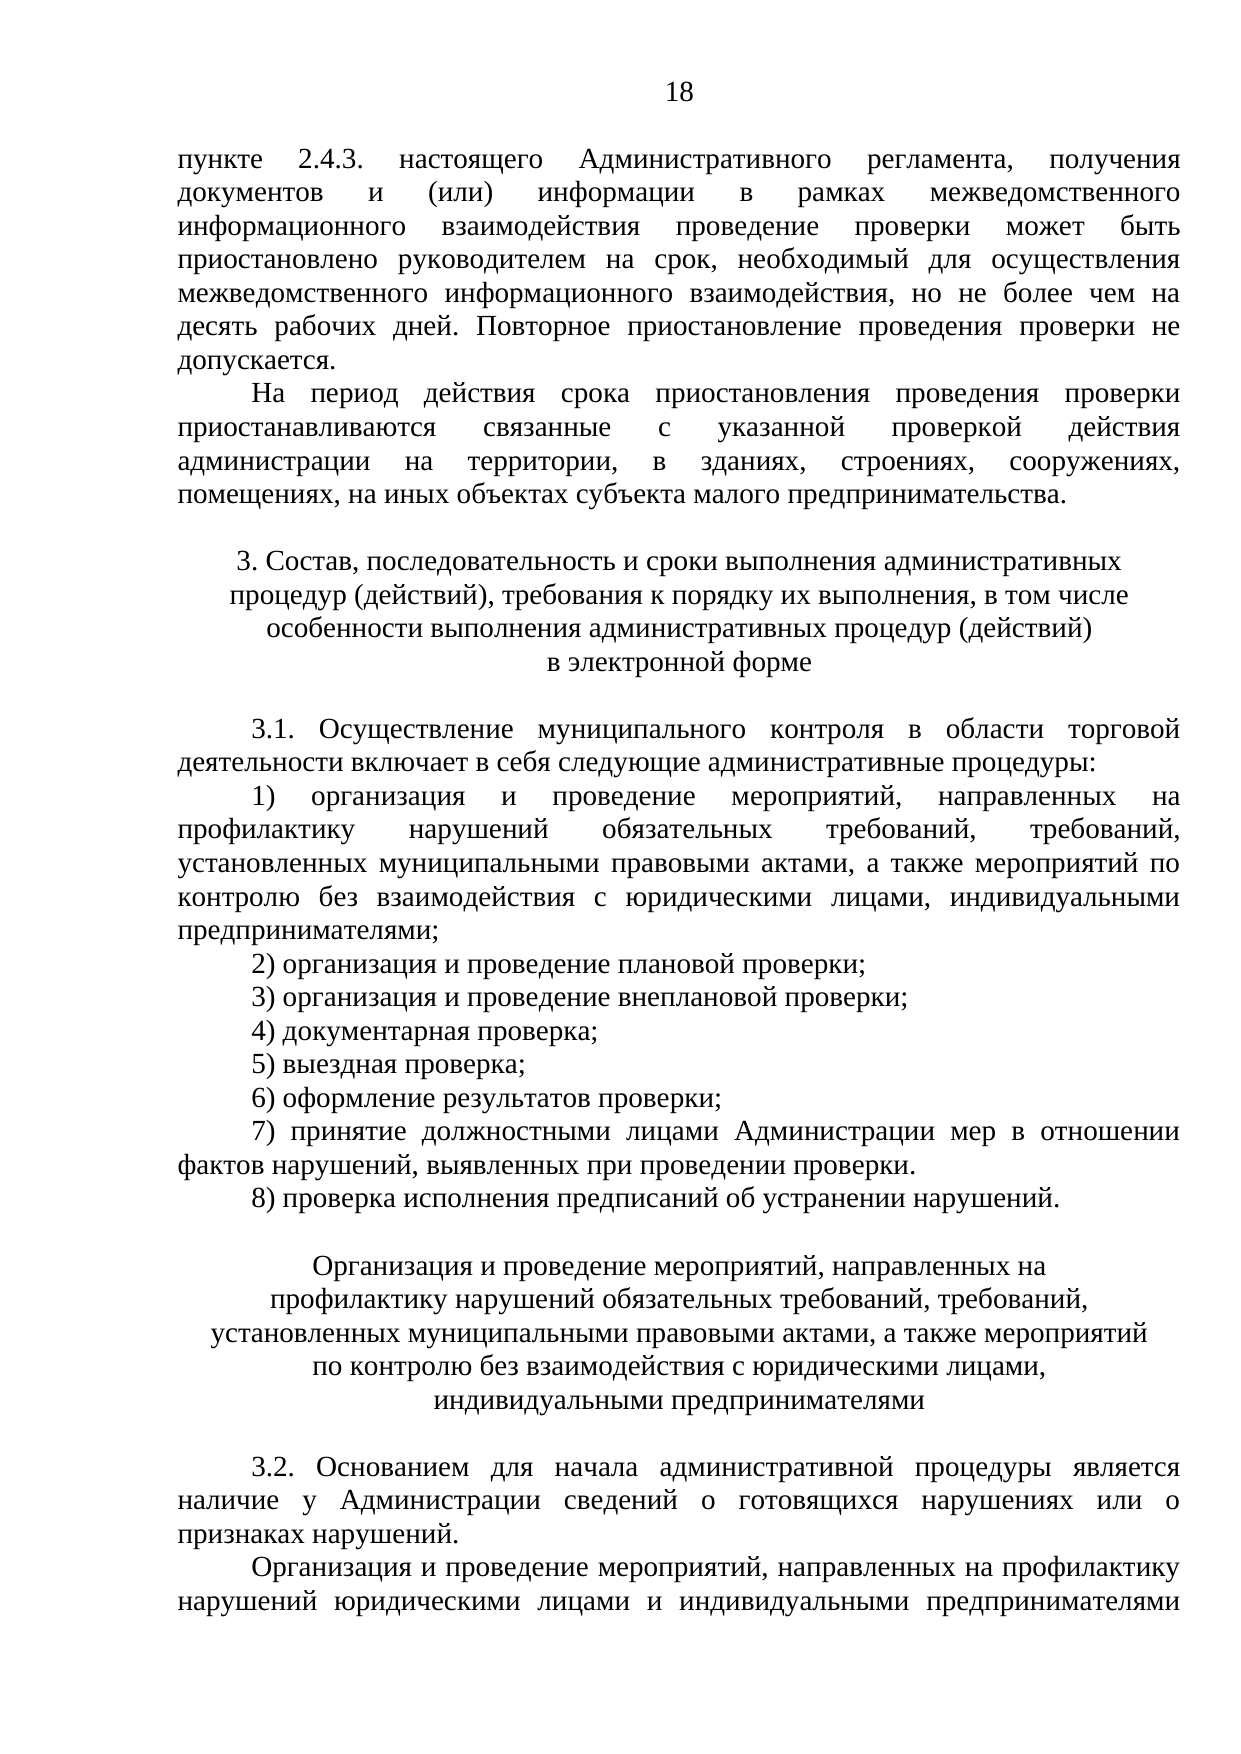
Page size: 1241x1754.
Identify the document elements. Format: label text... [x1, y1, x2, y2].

text 3. Состав, последовательность и сроки выполнения административных процедур (действий), требования к порядку их выполнения, в том числе особенности выполнения административных процедур (действий) [177, 543, 1181, 644]
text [177, 141, 1181, 376]
text профилактику нарушений обязательных требований, требований, установленных муниципальными правовыми актами, а также мероприятий [177, 1281, 1181, 1348]
text 3.2. Основанием для начала административной процедуры является наличие у Администрации сведений о готовящихся нарушениях или о признаках нарушений. [177, 1449, 1181, 1549]
text 8) проверка исполнения предписаний об устранении нарушений. [177, 1181, 1181, 1214]
text На период действия срока приостановления проведения проверки приостанавливаются связанные с указанной проверкой действия администрации на территории, в зданиях, строениях, сооружениях, помещениях, на иных объектах субъекта малого предпринимательства. [177, 376, 1181, 510]
text индивидуальными предпринимателями [177, 1382, 1181, 1415]
text по контролю без взаимодействия с юридическими лицами, [177, 1348, 1181, 1382]
text 6) оформление результатов проверки; [177, 1080, 1181, 1113]
text 5) выездная проверка; [177, 1046, 1181, 1080]
text 2) организация и проведение плановой проверки; [177, 946, 1181, 979]
text 7) принятие должностными лицами Администрации мер в отношении фактов нарушений, выявленных при проведении проверки. [177, 1113, 1181, 1181]
text в электронной форме [177, 644, 1181, 677]
text 1) организация и проведение мероприятий, направленных на профилактику нарушений обязательных требований, требований, установленных муниципальными правовыми актами, а также мероприятий по контролю без взаимодействия с юридическими лицами, индивидуальными предпринимателями; [177, 778, 1181, 946]
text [177, 1549, 1181, 1617]
text 4) документарная проверка; [177, 1013, 1181, 1046]
text 3) организация и проведение внеплановой проверки; [177, 979, 1181, 1013]
text Организация и проведение мероприятий, направленных на [177, 1248, 1181, 1281]
text 3.1. Осуществление муниципального контроля в области торговой деятельности включает в себя следующие административные процедуры: [177, 711, 1181, 778]
